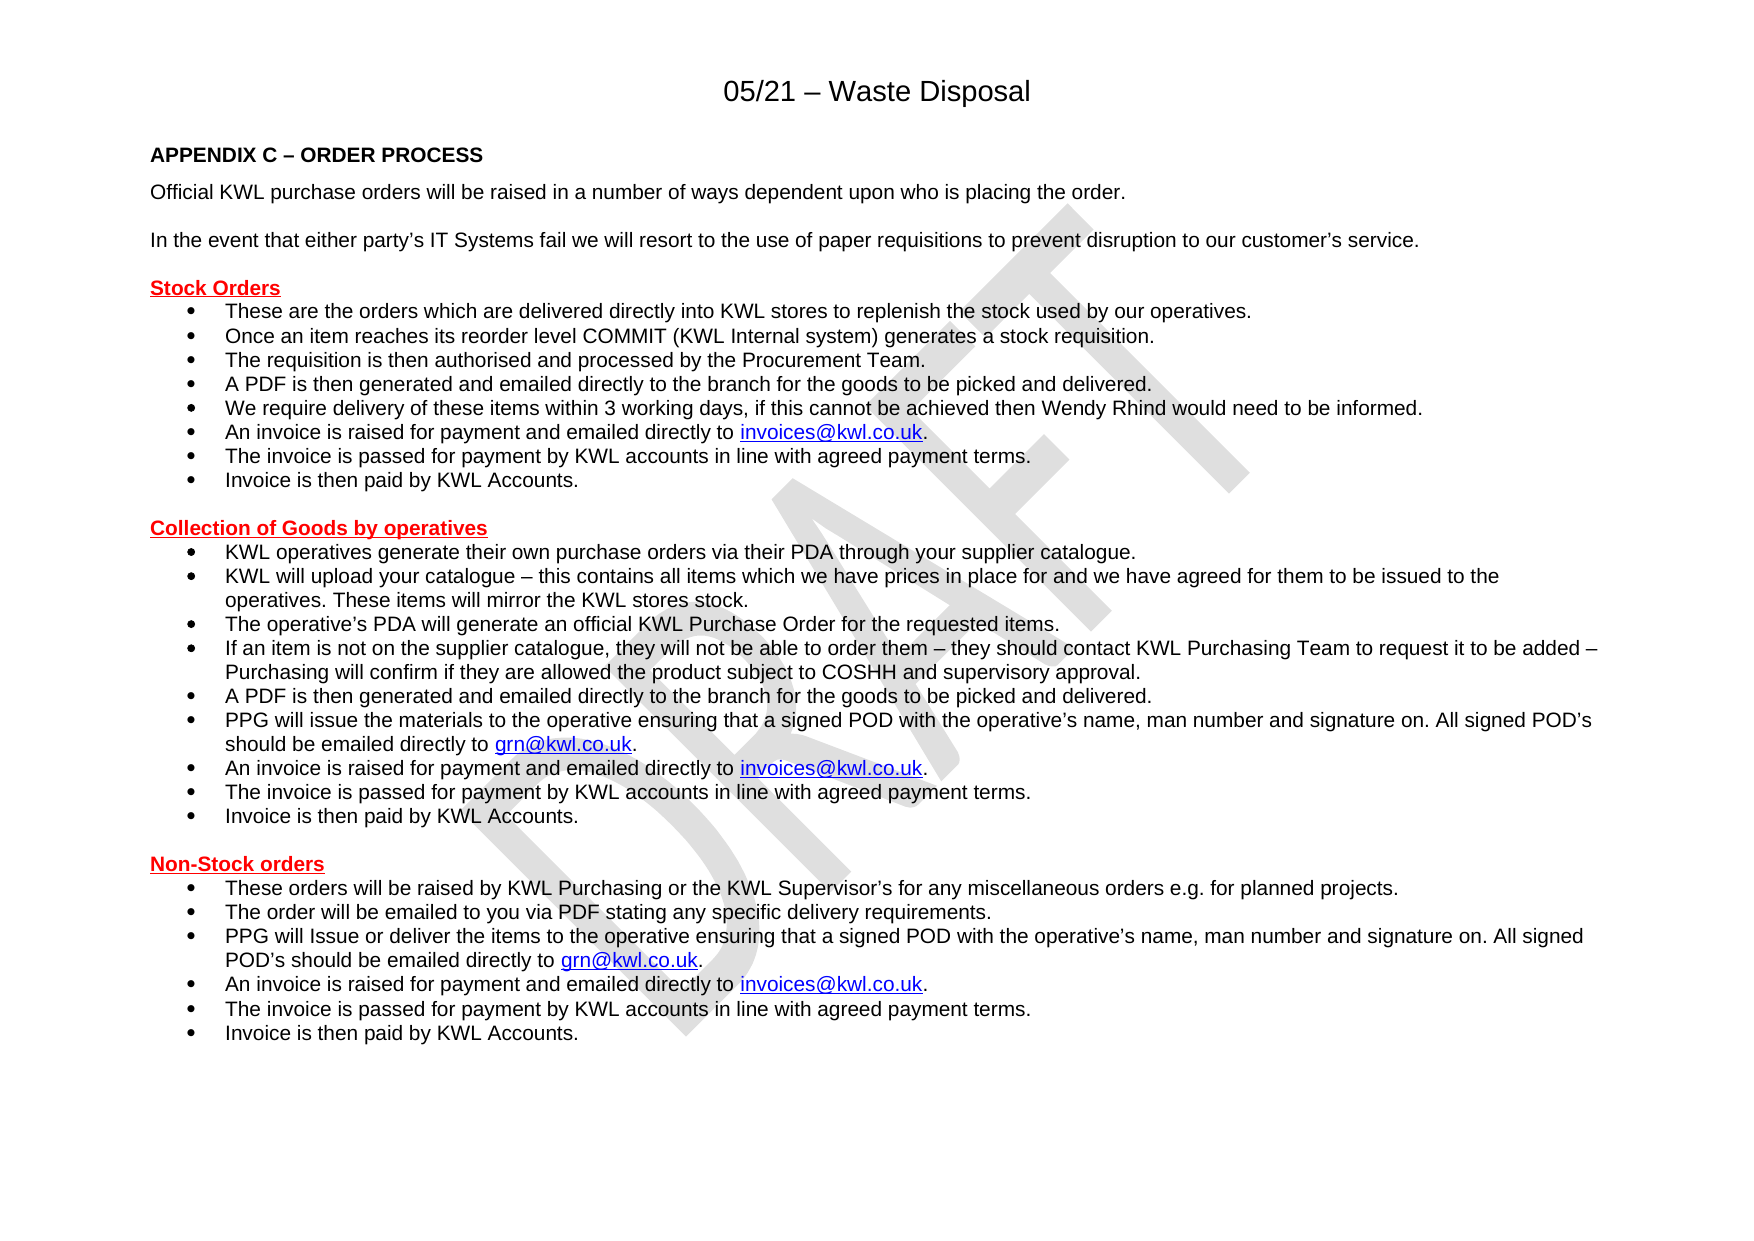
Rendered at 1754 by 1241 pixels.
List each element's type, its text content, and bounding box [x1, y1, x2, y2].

list Invoice is then paid by KWL Accounts. [187, 804, 1604, 828]
text In the event that either party’s IT Systems fail we will resort to the use of paper requisitions to prevent disruption to our customer’s service. [150, 227, 1604, 251]
subtitle Appendix c – Order process [150, 143, 1604, 167]
list KWL will upload your catalogue – this contains all items which we have prices in place for and we have agreed for them to be issued to the operatives. These items will mirror the KWL stores stock. [187, 564, 1604, 612]
list The invoice is passed for payment by KWL accounts in line with agreed payment terms. [187, 996, 1604, 1020]
list An invoice is raised for payment and emailed directly to invoices@kwl.co.uk. [187, 420, 1604, 444]
list An invoice is raised for payment and emailed directly to invoices@kwl.co.uk. [187, 756, 1604, 780]
text Collection of Goods by operatives [150, 516, 1604, 540]
list If an item is not on the supplier catalogue, they will not be able to order them – they should contact KWL Purchasing Team to request it to be added – Purchasing will confirm if they are allowed the product subject to COSHH and supervisory approval. [187, 636, 1604, 684]
list Invoice is then paid by KWL Accounts. [187, 1020, 1604, 1044]
list PPG will issue the materials to the operative ensuring that a signed POD with the operative’s name, man number and signature on. All signed POD’s should be emailed directly to grn@kwl.co.uk. [187, 708, 1604, 756]
list A PDF is then generated and emailed directly to the branch for the goods to be picked and delivered. [187, 372, 1604, 396]
list An invoice is raised for payment and emailed directly to invoices@kwl.co.uk. [187, 972, 1604, 996]
list Invoice is then paid by KWL Accounts. [187, 468, 1604, 492]
list We require delivery of these items within 3 working days, if this cannot be achieved then Wendy Rhind would need to be informed. [187, 396, 1604, 420]
list The requisition is then authorised and processed by the Procurement Team. [187, 347, 1604, 372]
list The invoice is passed for payment by KWL accounts in line with agreed payment terms. [187, 780, 1604, 804]
list These orders will be raised by KWL Purchasing or the KWL Supervisor’s for any miscellaneous orders e.g. for planned projects. [187, 876, 1604, 900]
text Official KWL purchase orders will be raised in a number of ways dependent upon who is placing the order. [150, 179, 1604, 203]
text Stock Orders [150, 275, 1604, 299]
list KWL operatives generate their own purchase orders via their PDA through your supplier catalogue. [187, 540, 1604, 564]
list These are the orders which are delivered directly into KWL stores to replenish the stock used by our operatives. [187, 299, 1604, 323]
list Once an item reaches its reorder level COMMIT (KWL Internal system) generates a stock requisition. [187, 323, 1604, 347]
list The invoice is passed for payment by KWL accounts in line with agreed payment terms. [187, 444, 1604, 468]
list A PDF is then generated and emailed directly to the branch for the goods to be picked and delivered. [187, 684, 1604, 708]
list The operative’s PDA will generate an official KWL Purchase Order for the requested items. [187, 612, 1604, 636]
list The order will be emailed to you via PDF stating any specific delivery requirements. [187, 900, 1604, 924]
list PPG will Issue or deliver the items to the operative ensuring that a signed POD with the operative’s name, man number and signature on. All signed POD’s should be emailed directly to grn@kwl.co.uk. [187, 924, 1604, 972]
text Non-Stock orders [150, 852, 1604, 876]
